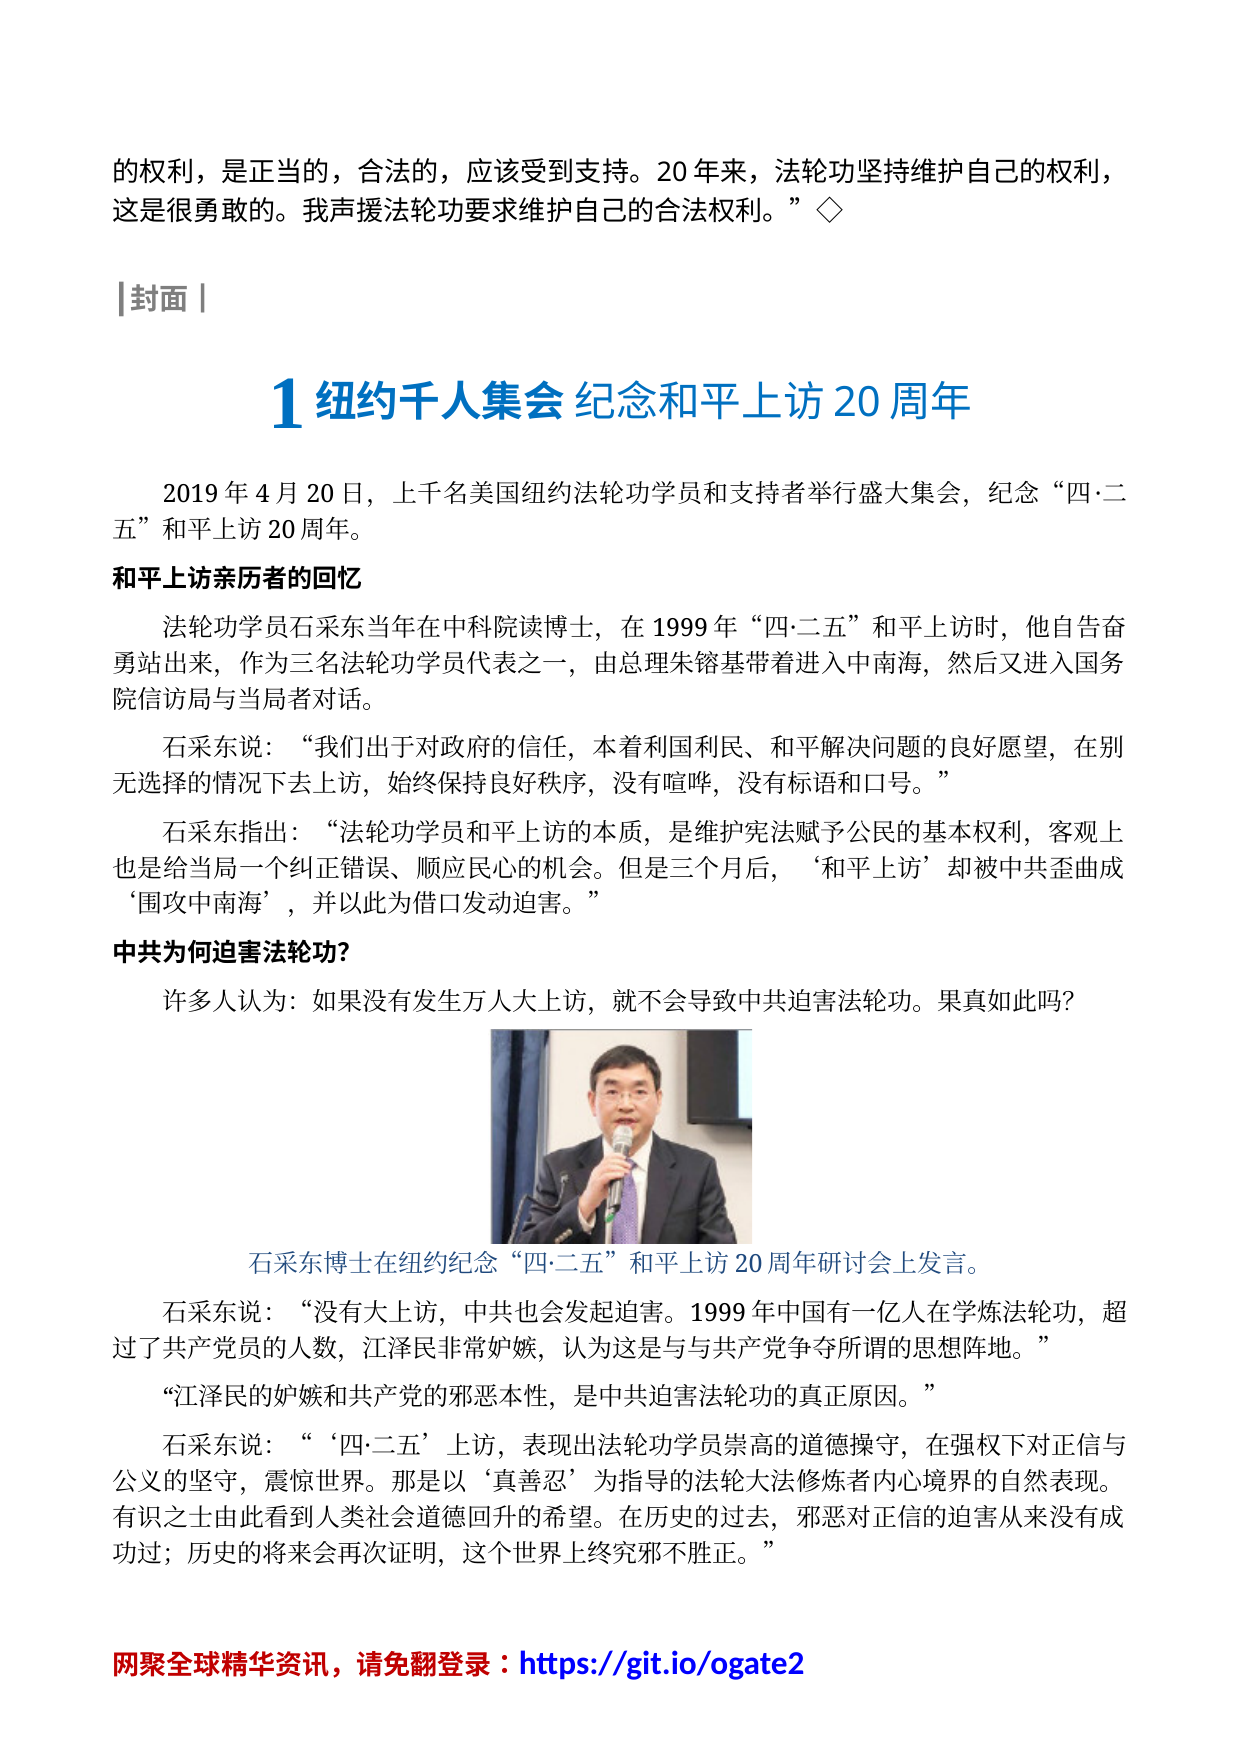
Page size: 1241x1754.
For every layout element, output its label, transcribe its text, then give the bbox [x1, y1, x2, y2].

picture [488, 1029, 753, 1244]
text 法轮功学员石采东当年在中科院读博士，在1999年“四·二五”和平上访时，他自告奋勇站出来，作为三名法轮功学员代表之一，由总理朱镕基带着进入中南海，然后又进入国务院信访局与当局者对话。 [112, 607, 1128, 715]
text 石采东说：“我们出于对政府的信任，本着利国利民、和平解决问题的良好愿望，在别无选择的情况下去上访，始终保持良好秩序，没有喧哗，没有标语和口号。” [112, 728, 1128, 800]
text “江泽民的妒嫉和共产党的邪恶本性，是中共迫害法轮功的真正原因。” [112, 1377, 1128, 1413]
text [112, 150, 1128, 229]
text 石采东说：“‘四·二五’上访，表现出法轮功学员崇高的道德操守，在强权下对正信与公义的坚守，震惊世界。那是以‘真善忍’为指导的法轮大法修炼者内心境界的自然表现。有识之士由此看到人类社会道德回升的希望。在历史的过去，邪恶对正信的迫害从来没有成功过；历史的将来会再次证明，这个世界上终究邪不胜正。” [112, 1425, 1128, 1569]
text 石采东指出：“法轮功学员和平上访的本质，是维护宪法赋予公民的基本权利，客观上也是给当局一个纠正错误、顺应民心的机会。但是三个月后，‘和平上访’却被中共歪曲成‘围攻中南海’，并以此为借口发动迫害。” [112, 812, 1128, 920]
text 1 纽约千人集会 纪念和平上访20周年 [112, 347, 1128, 445]
text 2019年4月20日，上千名美国纽约法轮功学员和支持者举行盛大集会，纪念“四·二五”和平上访20周年。 [112, 474, 1128, 546]
text 和平上访亲历者的回忆 [112, 559, 1128, 595]
text 石采东博士在纽约纪念“四·二五”和平上访20周年研讨会上发言。 [112, 1030, 1128, 1280]
text 许多人认为：如果没有发生万人大上访，就不会导致中共迫害法轮功。果真如此吗？ [112, 981, 1128, 1017]
text ┃封面┃ [112, 275, 1128, 318]
text 中共为何迫害法轮功？ [112, 933, 1128, 969]
text 石采东说：“没有大上访，中共也会发起迫害。1999年中国有一亿人在学炼法轮功，超过了共产党员的人数，江泽民非常妒嫉，认为这是与与共产党争夺所谓的思想阵地。” [112, 1292, 1128, 1364]
